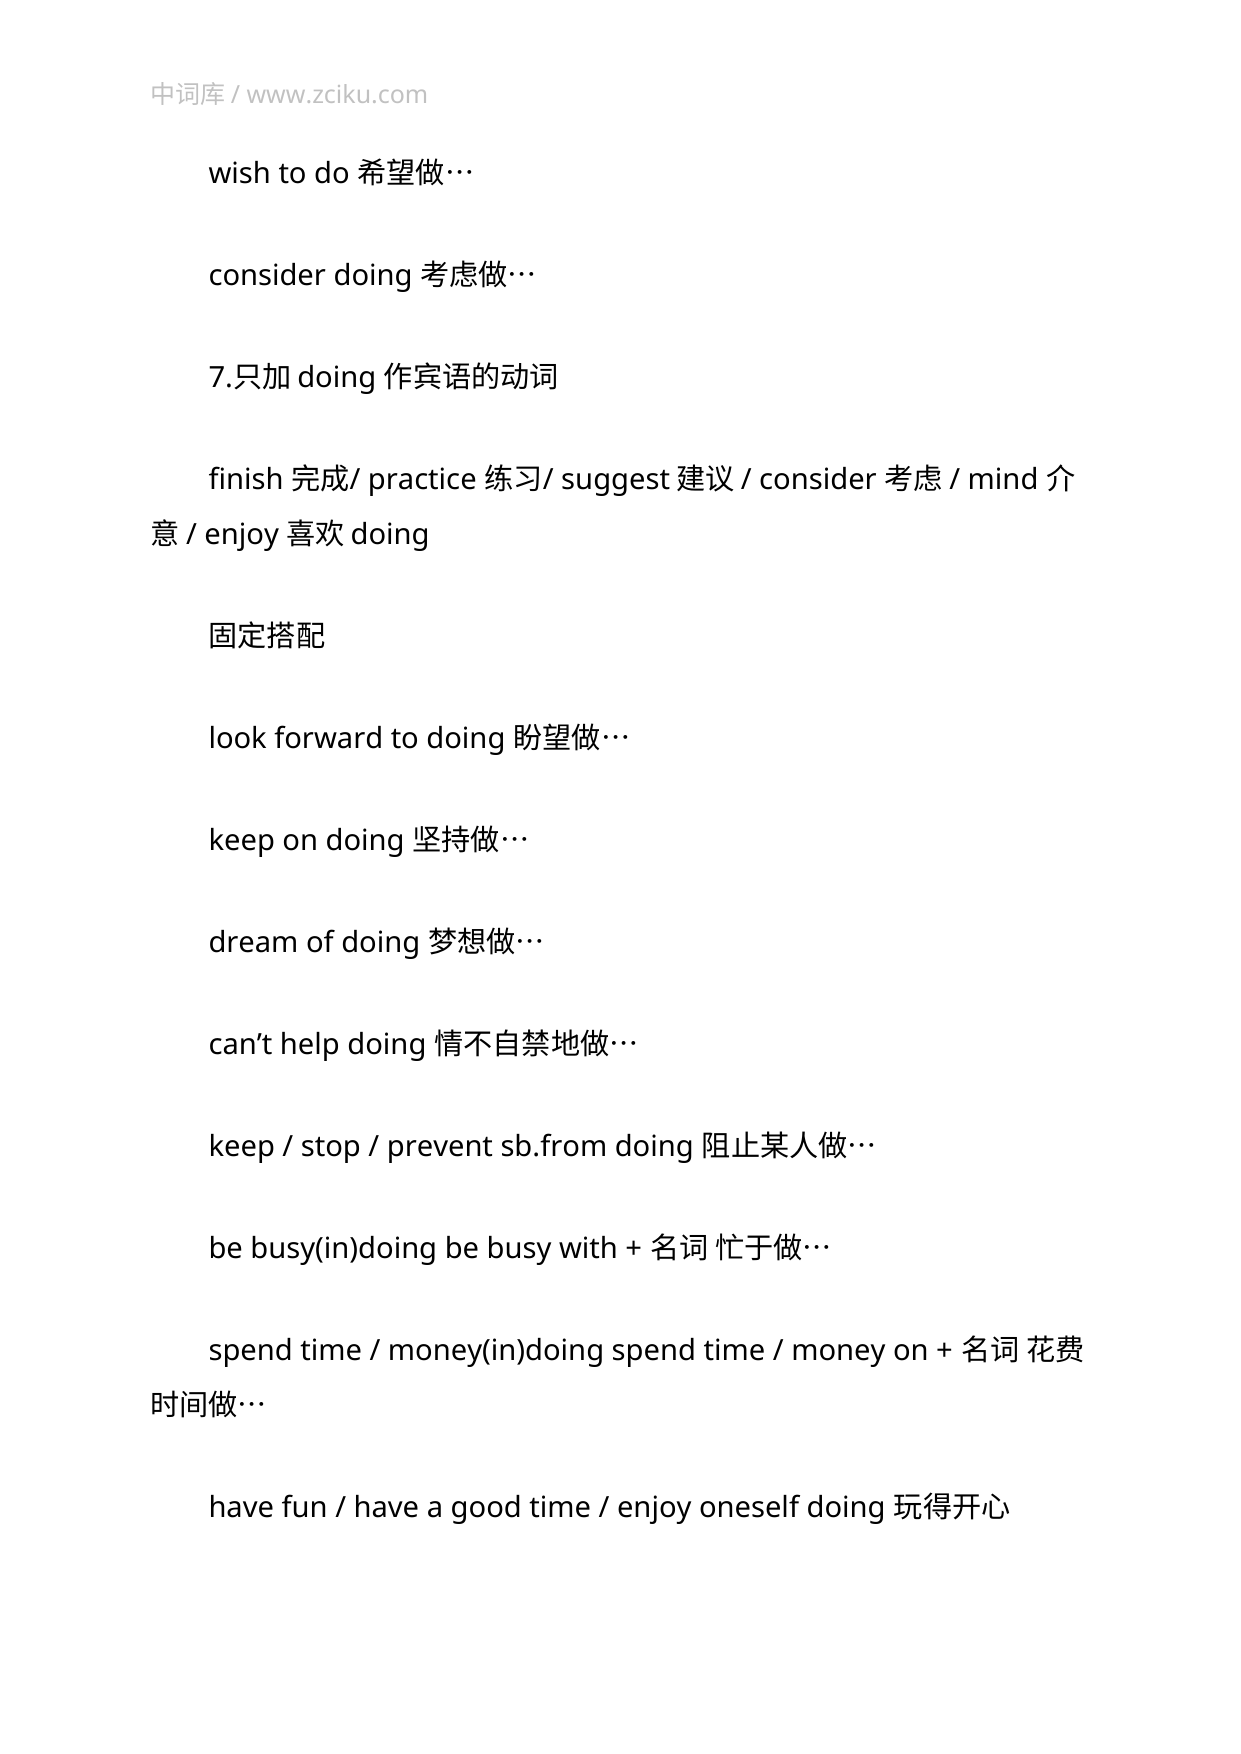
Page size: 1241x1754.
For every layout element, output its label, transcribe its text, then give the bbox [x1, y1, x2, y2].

text wish to do 希望做… [150, 150, 1090, 192]
text have fun / have a good time / enjoy oneself doing 玩得开心 [150, 1483, 1090, 1526]
text dream of doing 梦想做… [150, 919, 1090, 961]
text finish 完成/ practice 练习/ suggest建议 / consider 考虑 / mind 介意 / enjoy 喜欢doing [150, 456, 1090, 553]
text can’t help doing 情不自禁地做… [150, 1021, 1090, 1063]
text 固定搭配 [150, 613, 1090, 655]
text spend time / money(in)doing spend time / money on + 名词 花费时间做… [150, 1327, 1090, 1424]
text keep on doing 坚持做… [150, 817, 1090, 859]
text keep / stop / prevent sb.from doing 阻止某人做… [150, 1123, 1090, 1165]
text 7.只加doing 作宾语的动词 [150, 354, 1090, 396]
text consider doing 考虑做… [150, 252, 1090, 294]
text look forward to doing 盼望做… [150, 715, 1090, 757]
text be busy(in)doing be busy with + 名词 忙于做… [150, 1224, 1090, 1267]
